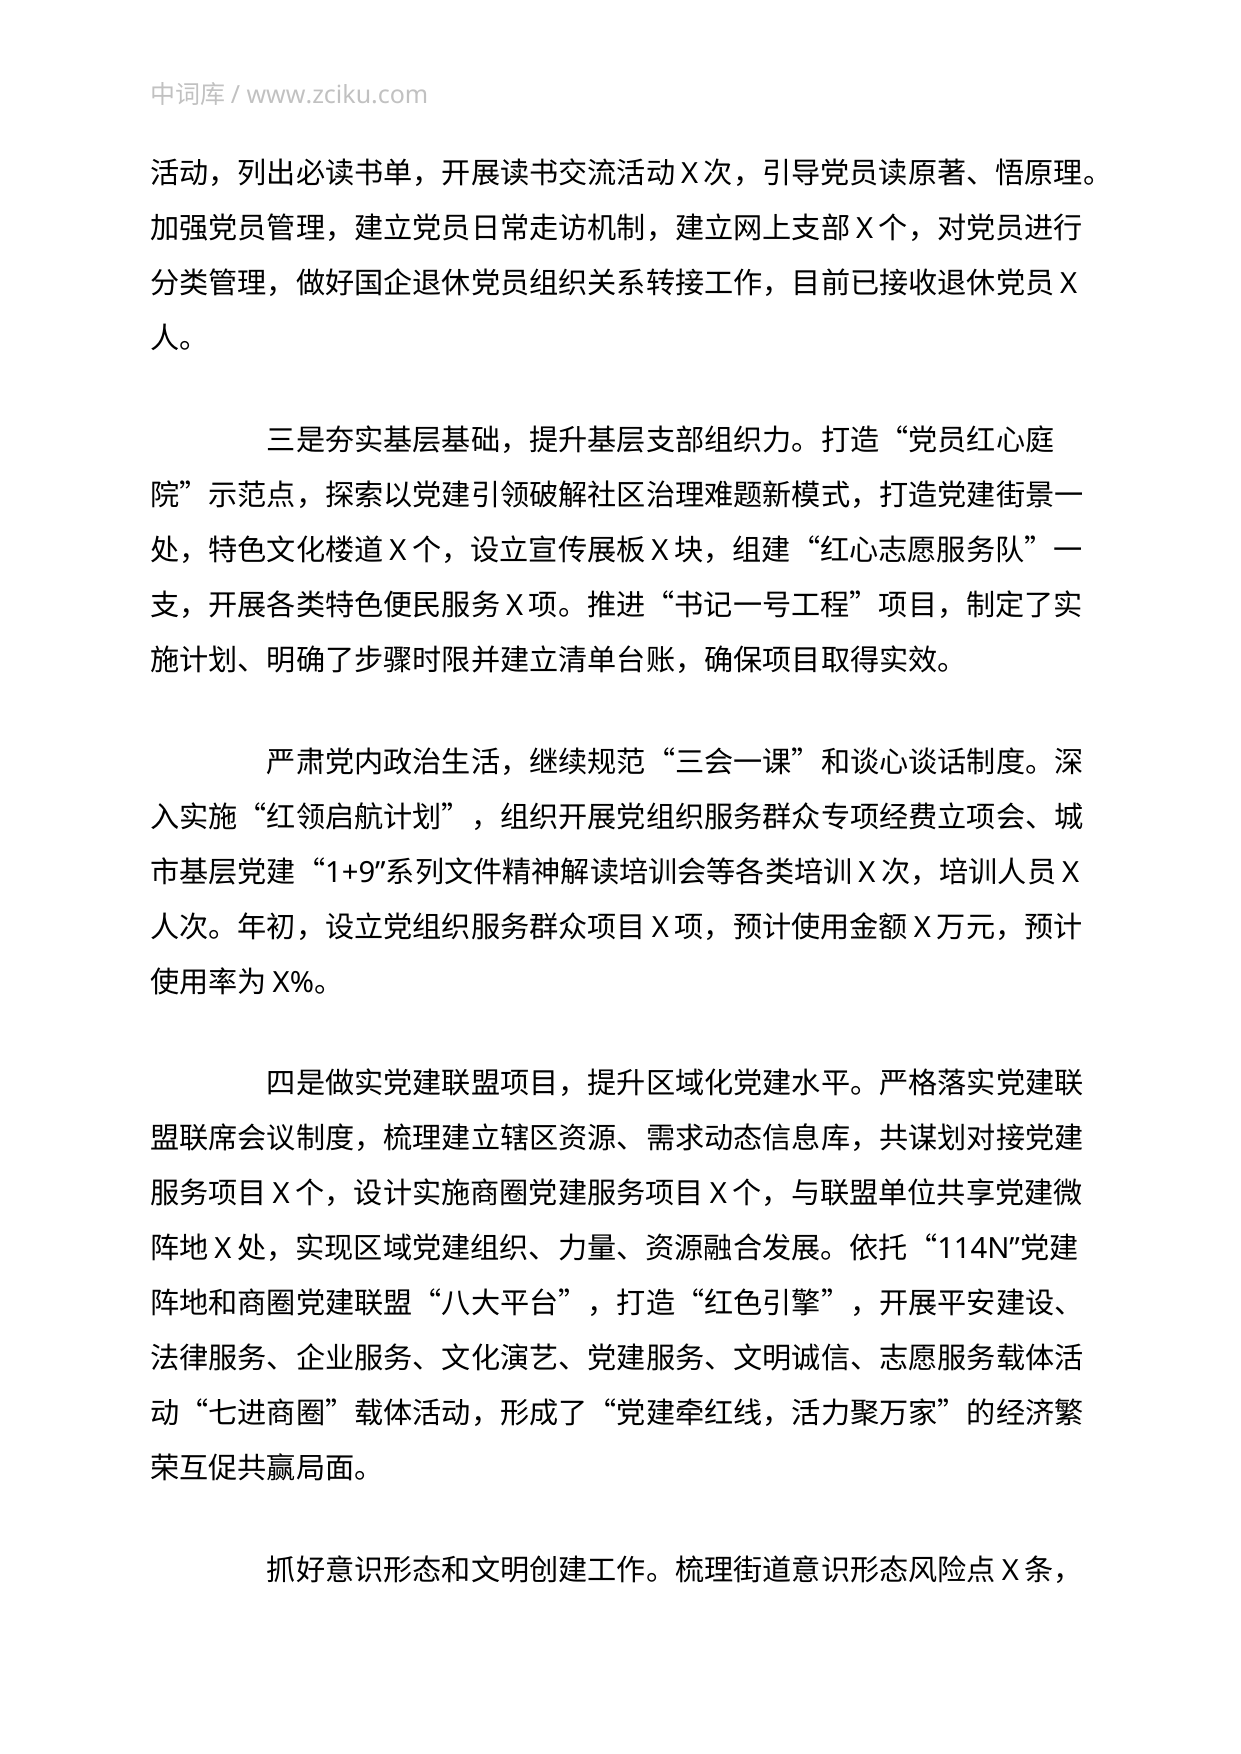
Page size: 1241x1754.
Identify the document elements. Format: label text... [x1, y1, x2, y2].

text 三是夯实基层基础，提升基层支部组织力。打造“党员红心庭院”示范点，探索以党建引领破解社区治理难题新模式，打造党建街景一处，特色文化楼道X个，设立宣传展板X块，组建“红心志愿服务队”一支，开展各类特色便民服务X项。推进“书记一号工程”项目，制定了实施计划、明确了步骤时限并建立清单台账，确保项目取得实效。 [150, 417, 1090, 679]
text 四是做实党建联盟项目，提升区域化党建水平。严格落实党建联盟联席会议制度，梳理建立辖区资源、需求动态信息库，共谋划对接党建服务项目X个，设计实施商圈党建服务项目X个，与联盟单位共享党建微阵地X处，实现区域党建组织、力量、资源融合发展。依托“114N”党建阵地和商圈党建联盟“八大平台”，打造“红色引擎”，开展平安建设、法律服务、企业服务、文化演艺、党建服务、文明诚信、志愿服务载体活动“七进商圈”载体活动，形成了“党建牵红线，活力聚万家”的经济繁荣互促共赢局面。 [150, 1060, 1090, 1487]
text 严肃党内政治生活，继续规范“三会一课”和谈心谈话制度。深入实施“红领启航计划”，组织开展党组织服务群众专项经费立项会、城市基层党建“1+9”系列文件精神解读培训会等各类培训X次，培训人员X人次。年初，设立党组织服务群众项目X项，预计使用金额X万元，预计使用率为X%。 [150, 738, 1090, 1001]
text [150, 150, 1090, 357]
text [150, 1546, 1090, 1589]
